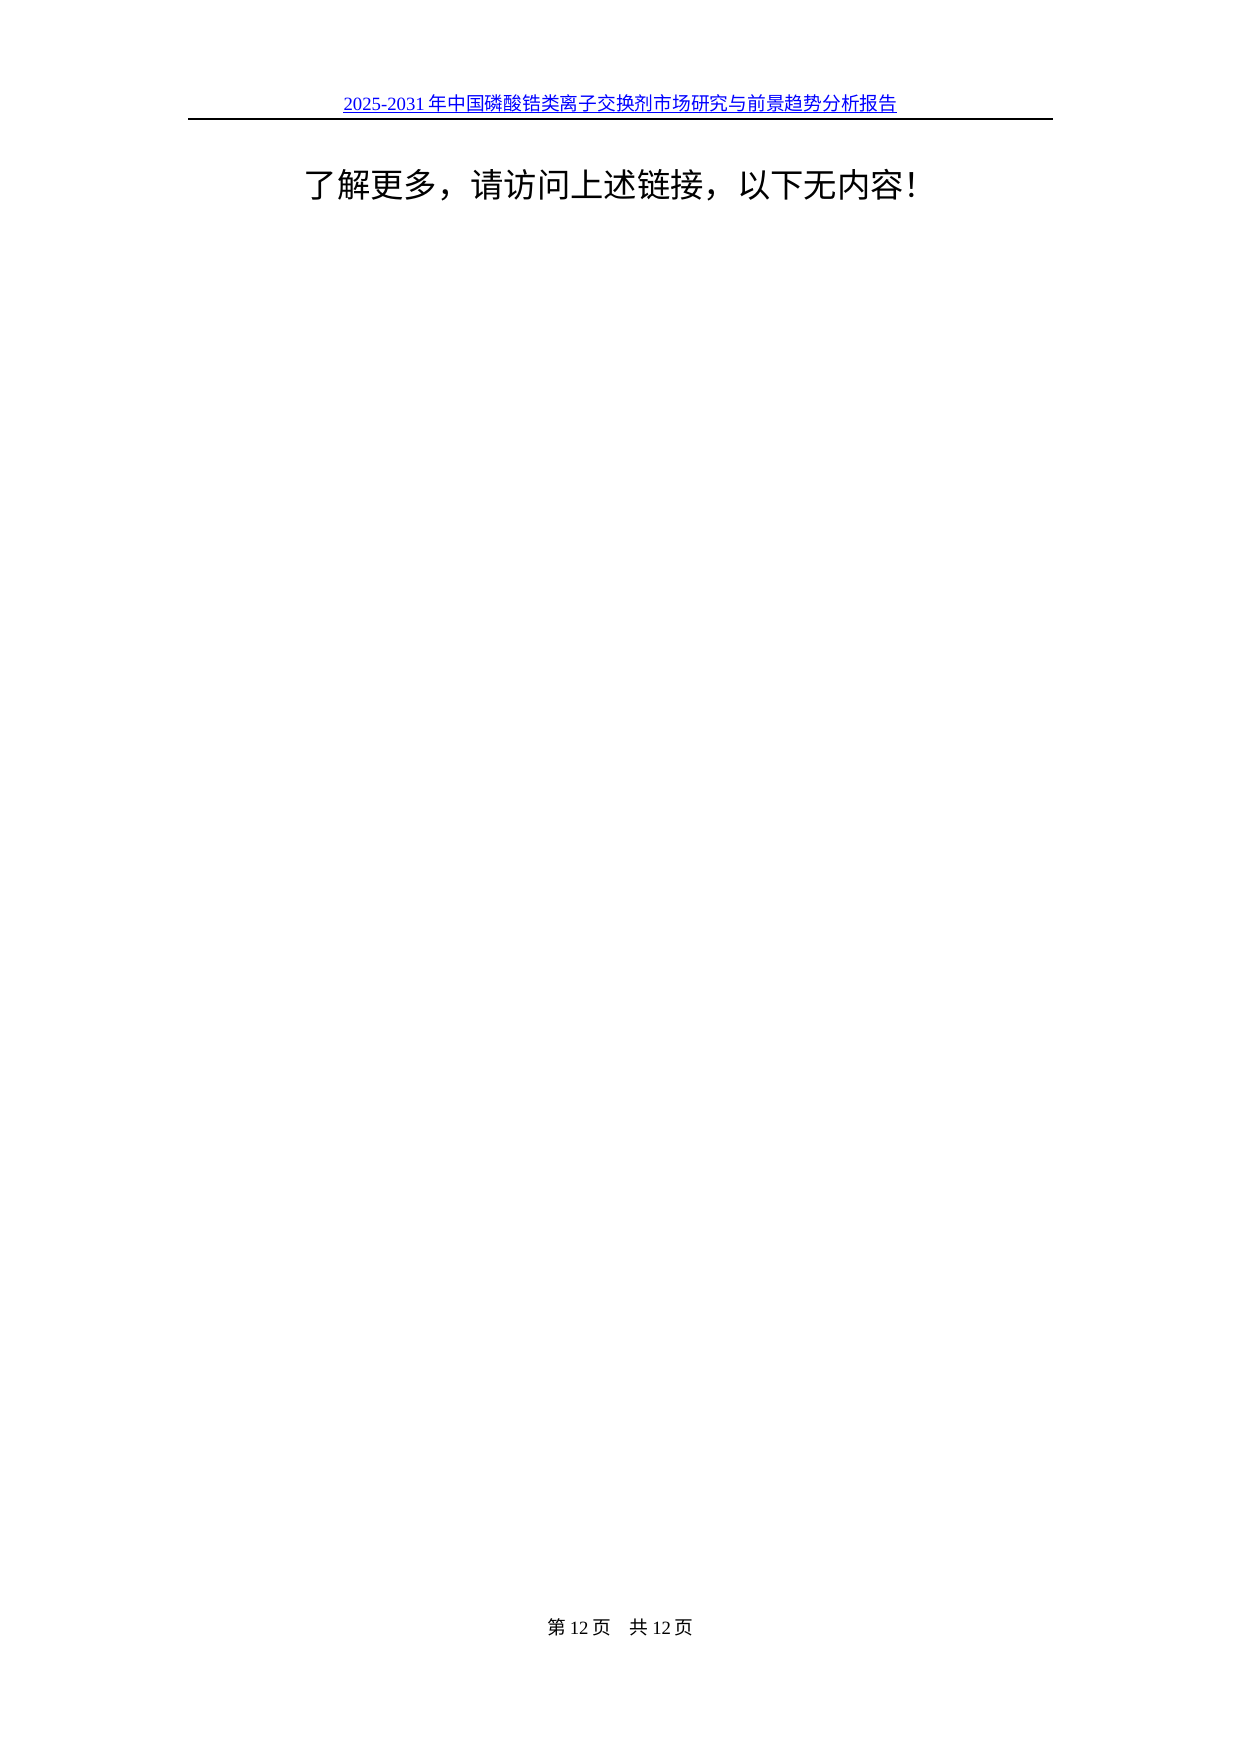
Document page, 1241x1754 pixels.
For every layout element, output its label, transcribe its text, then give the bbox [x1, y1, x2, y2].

title 了解更多，请访问上述链接，以下无内容！ [187, 150, 1053, 215]
